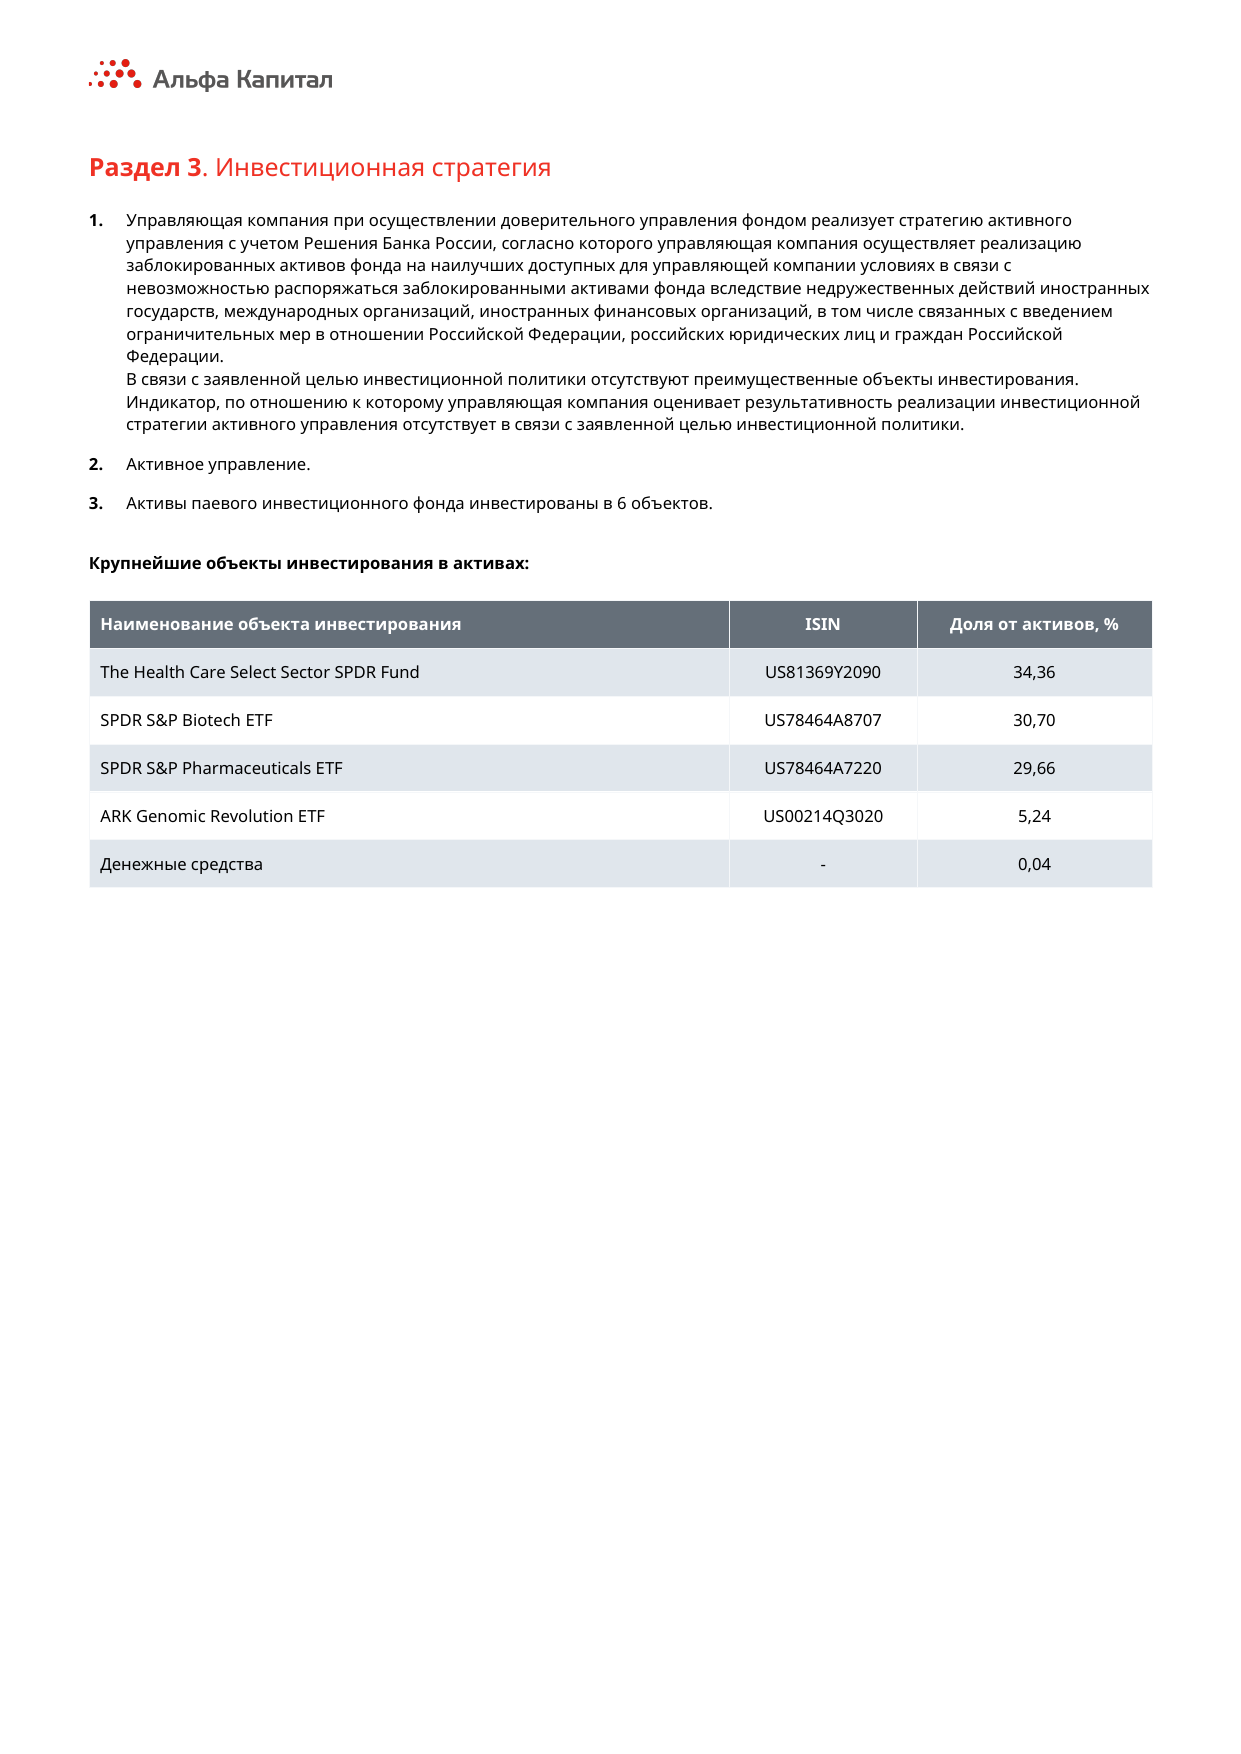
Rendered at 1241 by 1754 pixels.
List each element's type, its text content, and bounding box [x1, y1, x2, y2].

picture [88, 59, 332, 92]
table_header Раздел 3. Инвестиционная стратегия Управляющая компания при осуществлении доверительного управления фондом реализует стратегию активного управления с учетом Решения Банка России, согласно которого управляющая компания осуществляет реализацию заблокированных активов фонда на наилучших доступных для управляющей компании условиях в связи с невозможностью распоряжаться заблокированными активами фонда вследствие недружественных действий иностранных государств, международных организаций, иностранных финансовых организаций, в том числе связанных с введением ограничительных мер в отношении Российской Федерации, российских юридических лиц и граждан Российской Федерации. В связи с заявленной целью инвестиционной политики отсутствуют преимущественные объекты инвестирования. Индикатор, по отношению к которому управляющая компания оценивает результативность реализации инвестиционной стратегии активного управления отсутствует в связи с заявленной целью инвестиционной политики. Активное управление. Активы паевого инвестиционного фонда инвестированы в 6 объектов. Крупнейшие объекты инвестирования в активах: [0, 114, 1240, 923]
